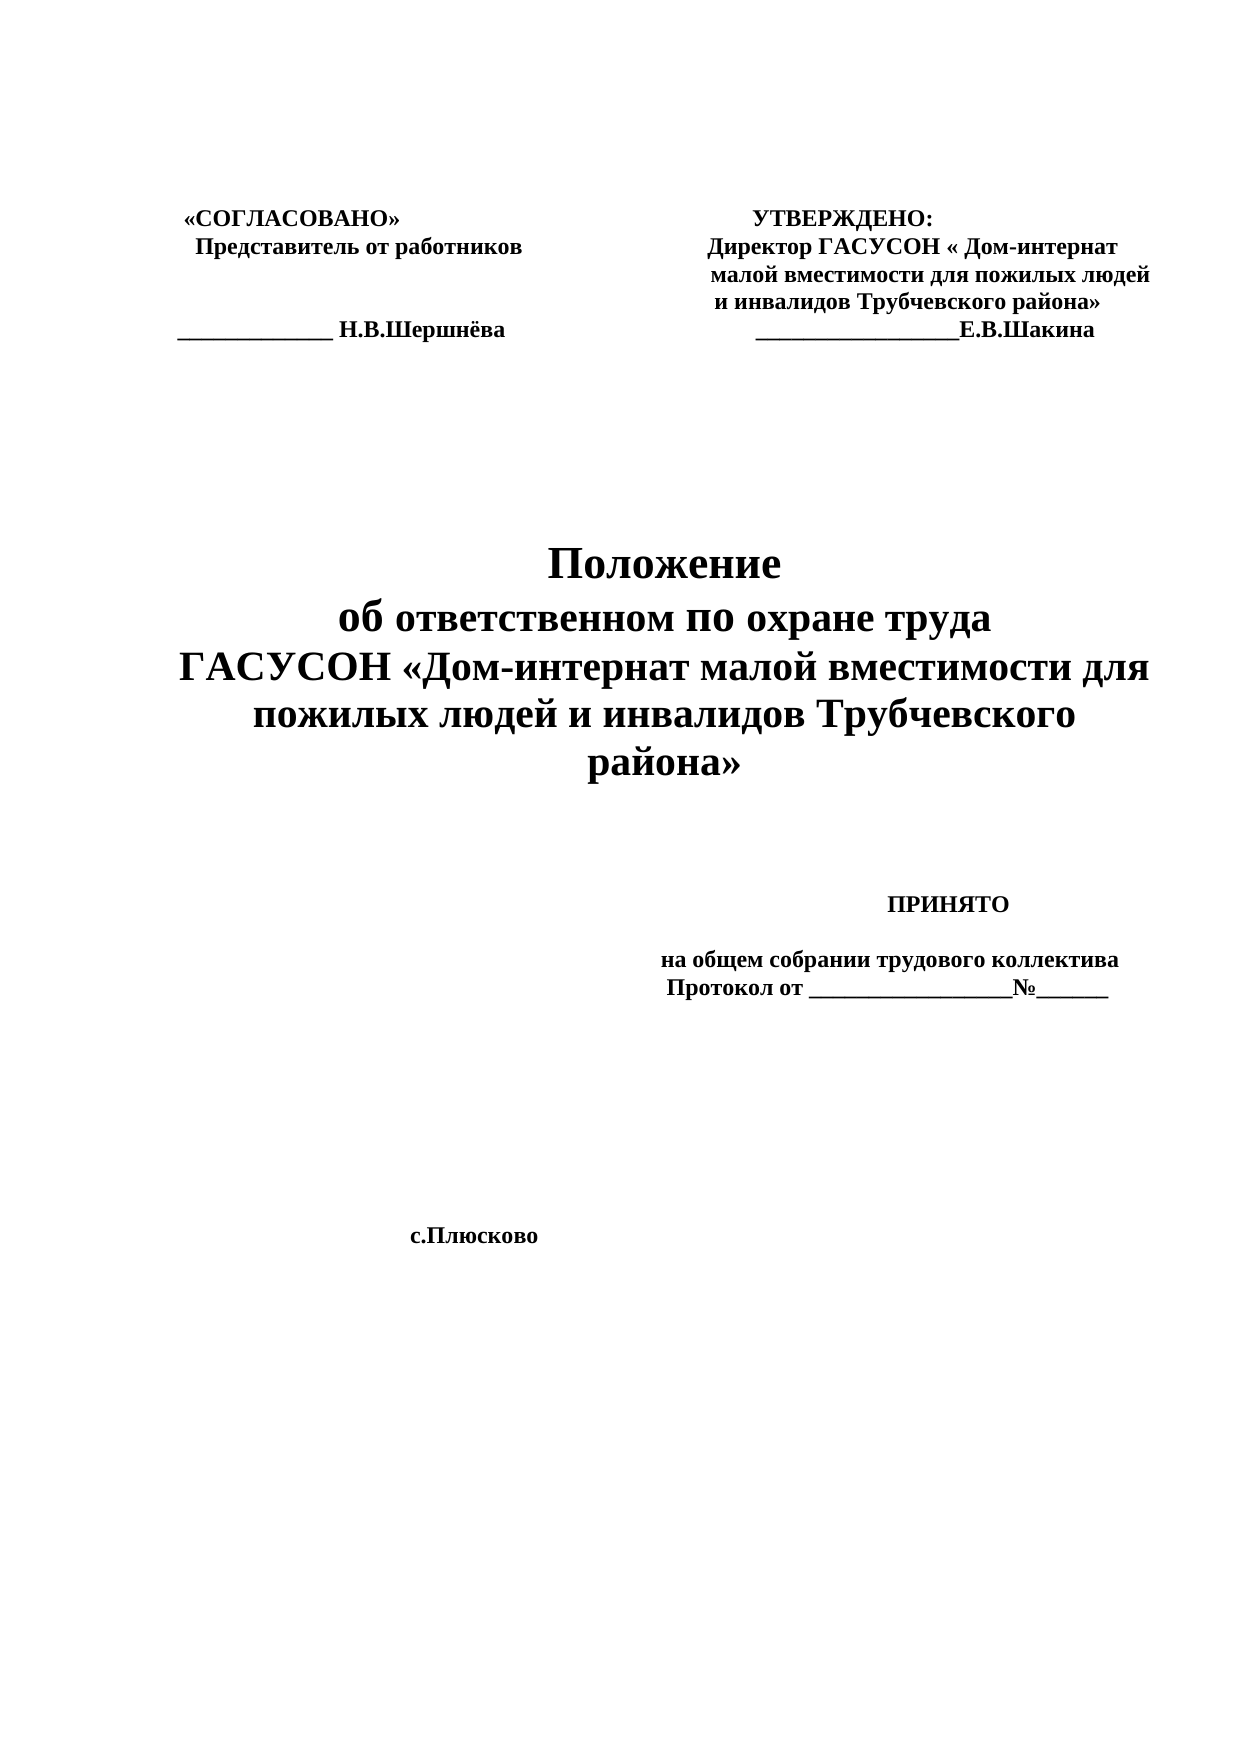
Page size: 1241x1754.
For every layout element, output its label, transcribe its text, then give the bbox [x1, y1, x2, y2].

text _____________ Н.В.Шершнёва _________________Е.В.Шакина [177, 315, 1152, 342]
text Представитель от работников Директор ГАСУСОН « Дом-интернат [177, 232, 1152, 259]
text Протокол от _________________№______ [177, 973, 1152, 1001]
text «СОГЛАСОВАНО» УТВЕРЖДЕНО: [177, 204, 1152, 232]
text на общем собрании трудового коллектива [177, 945, 1152, 973]
text ПРИНЯТО [177, 890, 1152, 918]
text Положение [177, 536, 1152, 588]
text ГАСУСОН «Дом-интернат малой вместимости для пожилых людей и инвалидов Трубчевского района» [177, 641, 1152, 785]
text и инвалидов Трубчевского района» [177, 287, 1152, 315]
text малой вместимости для пожилых людей [177, 259, 1152, 287]
text с.Плюсково [177, 1221, 1152, 1249]
text об ответственном по охране труда [177, 588, 1152, 641]
